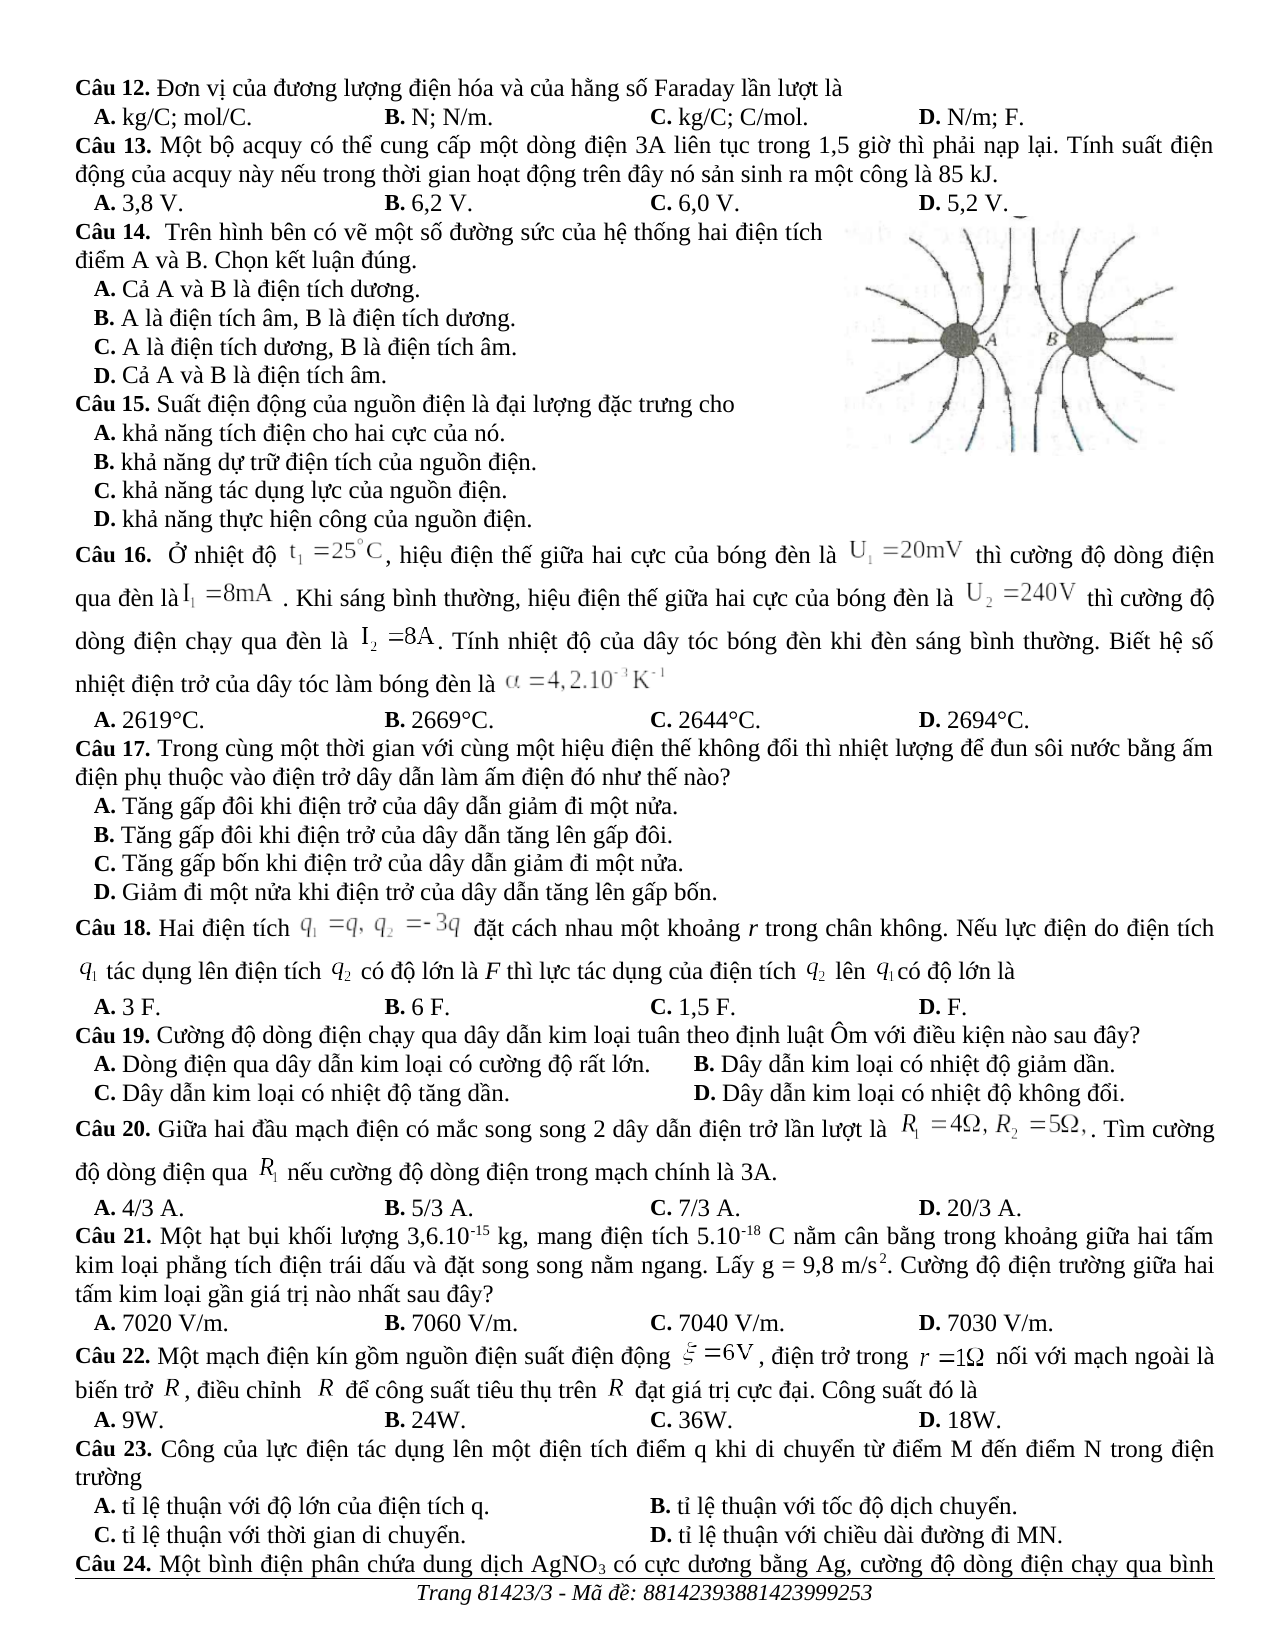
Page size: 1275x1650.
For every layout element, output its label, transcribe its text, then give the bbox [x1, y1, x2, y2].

text D. khả năng thực hiện công của nguồn điện. [75, 504, 1215, 533]
text A. 9W. B. 24W. C. 36W. D. 18W. [75, 1405, 1215, 1434]
text A. 7020 V/m. B. 7060 V/m. C. 7040 V/m. D. 7030 V/m. [75, 1308, 1215, 1336]
text Câu 17. Trong cùng một thời gian với cùng một hiệu điện thế không đổi thì nhiệt lượng để đun sôi nước bằng ấm điện phụ thuộc vào điện trở dây dẫn làm ấm điện đó như thế nào? [75, 733, 1215, 791]
text C. A là điện tích dương, B là điện tích âm. [75, 332, 843, 361]
text Câu 14. Trên hình bên có vẽ một số đường sức của hệ thống hai điện tích điểm A và B. Chọn kết luận đúng. [75, 217, 843, 274]
text Câu 19. Cường độ dòng điện chạy qua dây dẫn kim loại tuân theo định luật Ôm với điều kiện nào sau đây? [75, 1021, 1215, 1049]
text A. Dòng điện qua dây dẫn kim loại có cường độ rất lớn. B. Dây dẫn kim loại có nhiệt độ giảm dần. [75, 1049, 1215, 1078]
text Câu 21. Một hạt bụi khối lượng 3,6.10-15 kg, mang điện tích 5.10-18 C nằm cân bằng trong khoảng giữa hai tấm kim loại phẳng tích điện trái dấu và đặt song song nằm ngang. Lấy g = 9,8 m/s2. Cường độ điện trường giữa hai tấm kim loại gần giá trị nào nhất sau đây? [75, 1221, 1215, 1308]
text Câu 15. Suất điện động của nguồn điện là đại lượng đặc trưng cho [75, 389, 843, 418]
picture [843, 216, 1216, 456]
text A. kg/C; mol/C. B. N; N/m. C. kg/C; C/mol. D. N/m; F. [75, 102, 1215, 131]
text Câu 12. Đơn vị của đương lượng điện hóa và của hằng số Faraday lần lượt là [75, 73, 1215, 102]
text D. Giảm đi một nửa khi điện trở của dây dẫn tăng lên gấp bốn. [75, 877, 1215, 906]
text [75, 1549, 1215, 1577]
text A. khả năng tích điện cho hai cực của nó. [75, 418, 843, 447]
text C. Dây dẫn kim loại có nhiệt độ tăng dần. D. Dây dẫn kim loại có nhiệt độ không đổi. [75, 1078, 1215, 1107]
text A. 3 F. B. 6 F. C. 1,5 F. D. F. [75, 992, 1215, 1021]
text A. 3,8 V. B. 6,2 V. C. 6,0 V. D. 5,2 V. [75, 188, 1215, 217]
text D. Cả A và B là điện tích âm. [75, 361, 843, 389]
text Câu 13. Một bộ acquy có thể cung cấp một dòng điện 3A liên tục trong 1,5 giờ thì phải nạp lại. Tính suất điện động của acquy này nếu trong thời gian hoạt động trên đây nó sản sinh ra một công là 85 kJ. [75, 131, 1215, 188]
text C. khả năng tác dụng lực của nguồn điện. [75, 476, 1215, 504]
text Câu 22. Một mạch điện kín gồm nguồn điện suất điện động , điện trở trong nối với mạch ngoài là biến trở , điều chỉnh để công suất tiêu thụ trên đạt giá trị cực đại. Công suất đó là [75, 1336, 1215, 1405]
text A. Tăng gấp đôi khi điện trở của dây dẫn giảm đi một nửa. [75, 791, 1215, 820]
text Câu 23. Công của lực điện tác dụng lên một điện tích điểm q khi di chuyển từ điểm M đến điểm N trong điện trường [75, 1434, 1215, 1491]
text A. 4/3 A. B. 5/3 A. C. 7/3 A. D. 20/3 A. [75, 1193, 1215, 1221]
text Câu 16. Ở nhiệt độ , hiệu điện thế giữa hai cực của bóng đèn là thì cường độ dòng điện qua đèn là . Khi sáng bình thường, hiệu điện thế giữa hai cực của bóng đèn là thì cường độ dòng điện chạy qua đèn là . Tính nhiệt độ của dây tóc bóng đèn khi đèn sáng bình thường. Biết hệ số nhiệt điện trở của dây tóc làm bóng đèn là [75, 533, 1215, 705]
text Câu 20. Giữa hai đầu mạch điện có mắc song song 2 dây dẫn điện trở lần lượt là . Tìm cường độ dòng điện qua nếu cường độ dòng điện trong mạch chính là 3A. [75, 1107, 1215, 1193]
text C. tỉ lệ thuận với thời gian di chuyển. D. tỉ lệ thuận với chiều dài đường đi MN. [75, 1520, 1215, 1549]
text Câu 18. Hai điện tích đặt cách nhau một khoảng r trong chân không. Nếu lực điện do điện tích tác dụng lên điện tích có độ lớn là F thì lực tác dụng của điện tích lên có độ lớn là [75, 906, 1215, 992]
text A. tỉ lệ thuận với độ lớn của điện tích q. B. tỉ lệ thuận với tốc độ dịch chuyển. [75, 1491, 1215, 1520]
text A. Cả A và B là điện tích dương. [75, 274, 843, 303]
text B. khả năng dự trữ điện tích của nguồn điện. [75, 447, 1215, 476]
text C. Tăng gấp bốn khi điện trở của dây dẫn giảm đi một nửa. [75, 848, 1215, 877]
text B. Tăng gấp đôi khi điện trở của dây dẫn tăng lên gấp đôi. [75, 820, 1215, 848]
text A. 2619°C. B. 2669°C. C. 2644°C. D. 2694°C. [75, 705, 1215, 733]
text B. A là điện tích âm, B là điện tích dương. [75, 303, 843, 332]
